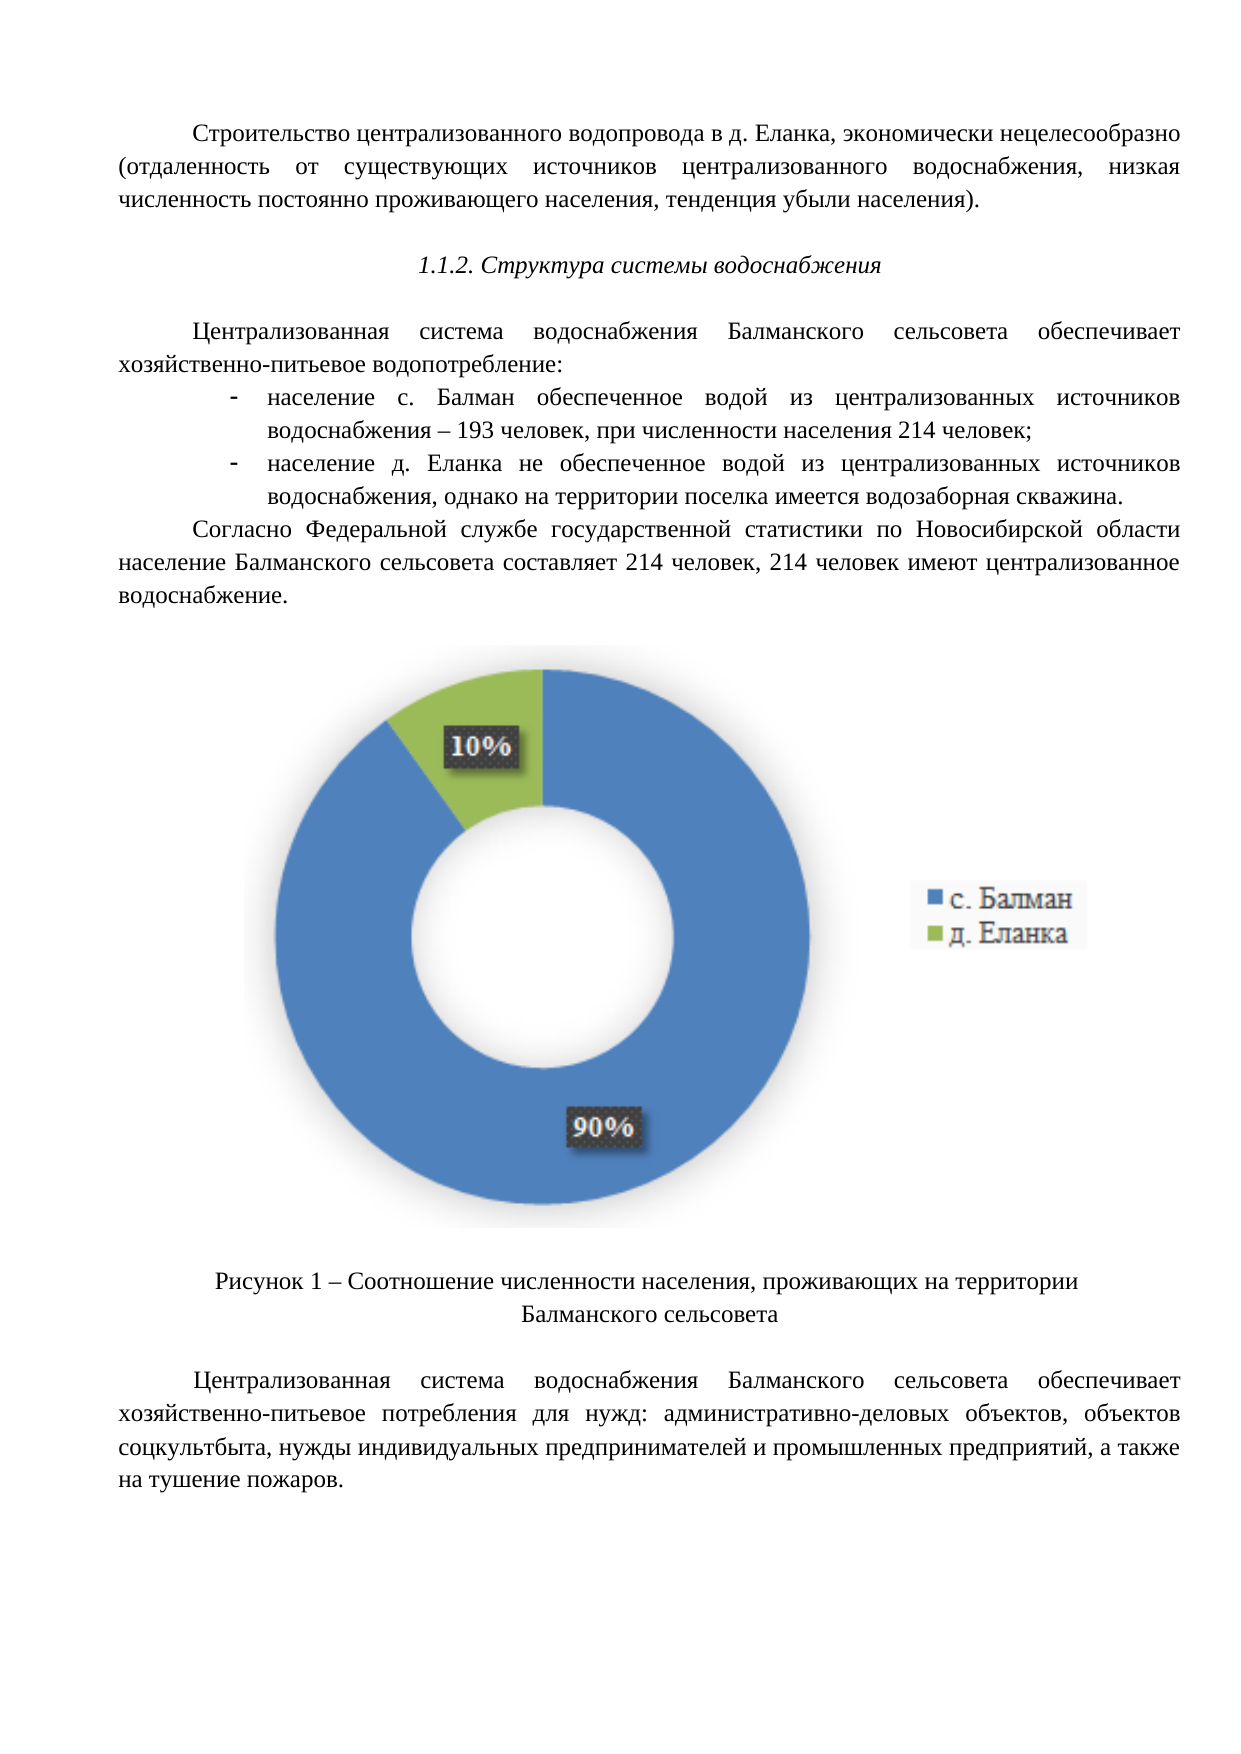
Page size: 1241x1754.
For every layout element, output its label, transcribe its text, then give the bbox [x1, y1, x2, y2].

picture [243, 645, 1130, 1228]
text Централизованная система водоснабжения Балманского сельсовета обеспечивает хозяйственно-питьевое потребления для нужд: административно-деловых объектов, объектов соцкультбыта, нужды индивидуальных предпринимателей и промышленных предприятий, а также на тушение пожаров. [118, 1366, 1181, 1493]
subtitle 1.1.2. Структура системы водоснабжения [118, 250, 1181, 279]
list население с. Балман обеспеченное водой из централизованных источников водоснабжения – 193 человек, при численности населения 214 человек; [229, 382, 1181, 444]
list население д. Еланка не обеспеченное водой из централизованных источников водоснабжения, однако на территории поселка имеется водозаборная скважина. [229, 448, 1181, 510]
list Строительство централизованного водопровода в д. Еланка, экономически нецелесообразно (отдаленность от существующих источников централизованного водоснабжения, низкая численность постоянно проживающего населения, тенденция убыли населения). [118, 118, 1181, 213]
text Согласно Федеральной службе государственной статистики по Новосибирской области население Балманского сельсовета составляет 214 человек, 214 человек имеют централизованное водоснабжение. [118, 514, 1181, 609]
text Рисунок 1 – Соотношение численности населения, проживающих на территории Балманского сельсовета [118, 1266, 1181, 1328]
text Централизованная система водоснабжения Балманского сельсовета обеспечивает хозяйственно-питьевое водопотребление: [118, 316, 1181, 378]
